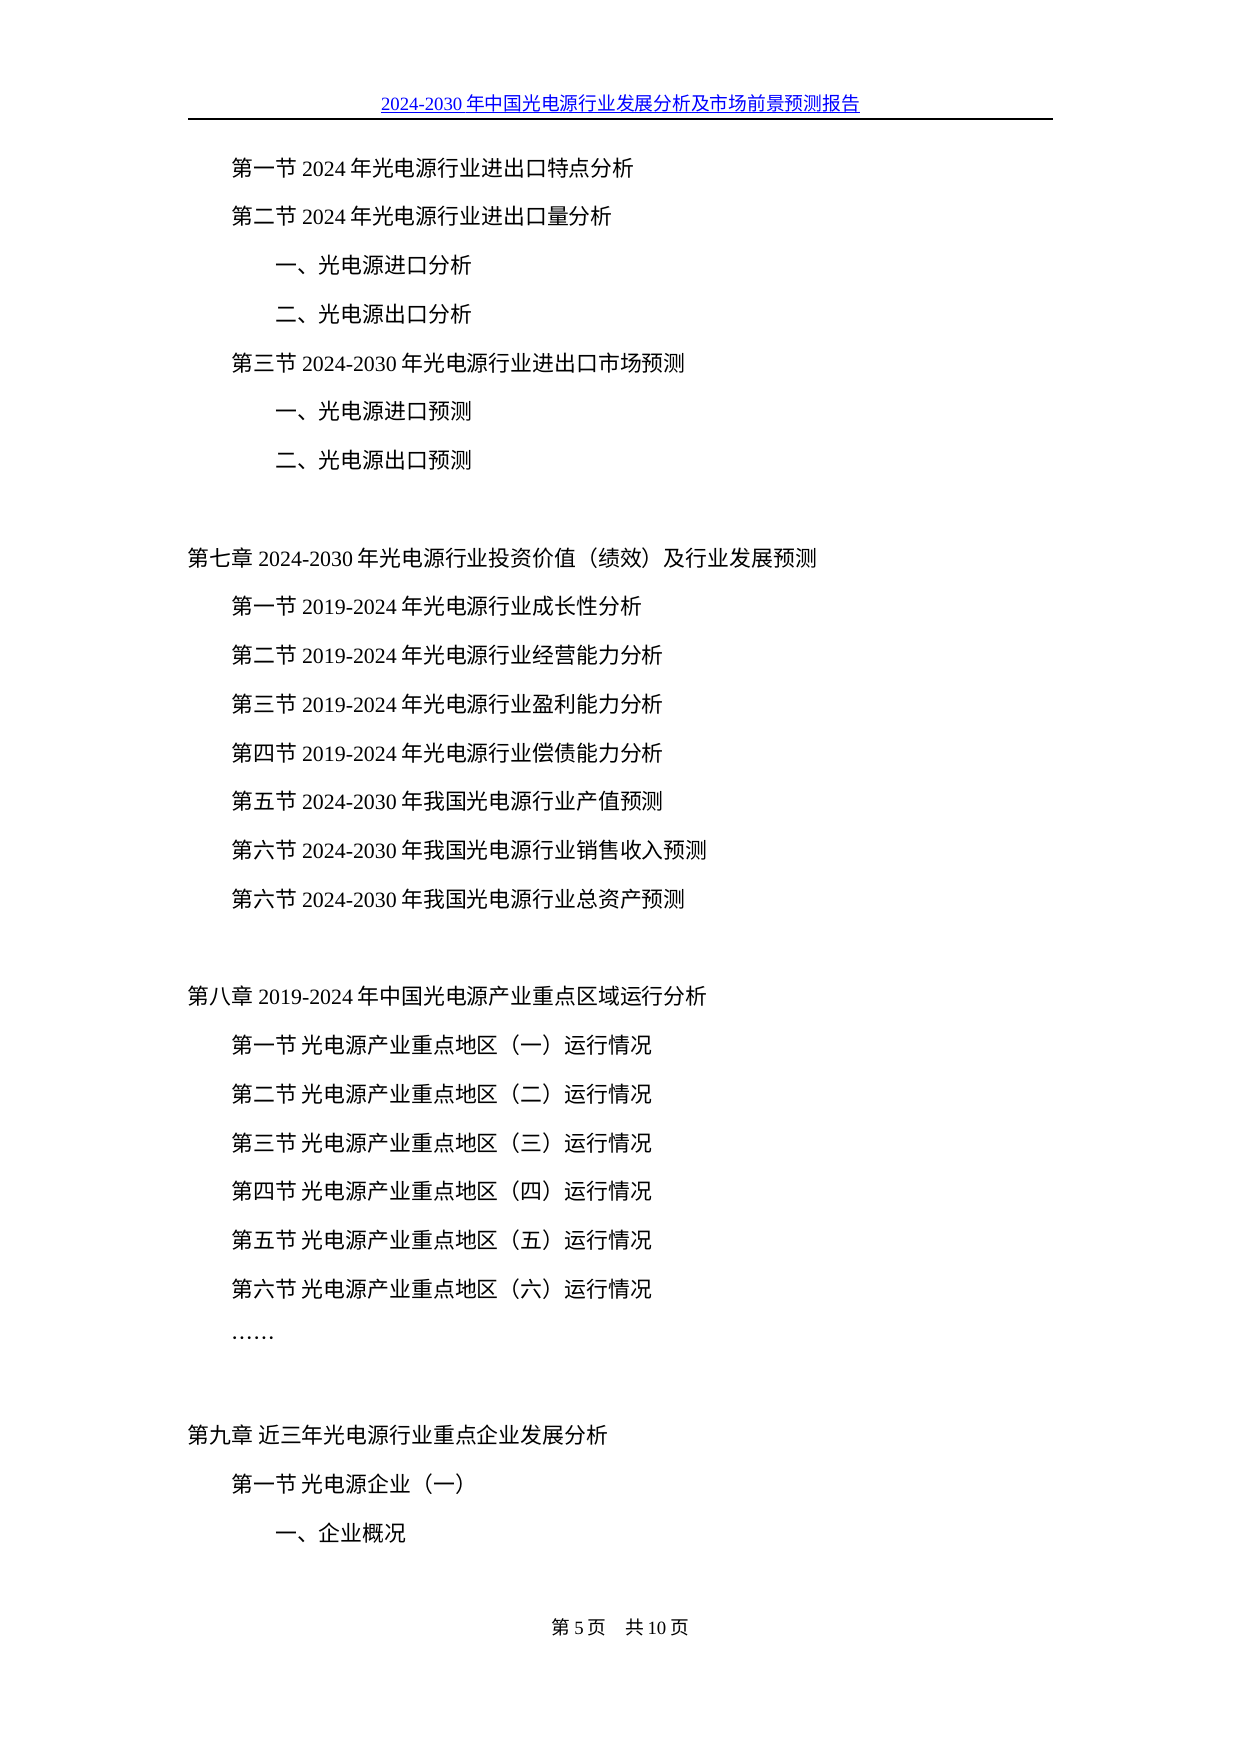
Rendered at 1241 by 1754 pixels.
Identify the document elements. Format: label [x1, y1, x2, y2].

text [187, 150, 1053, 1548]
